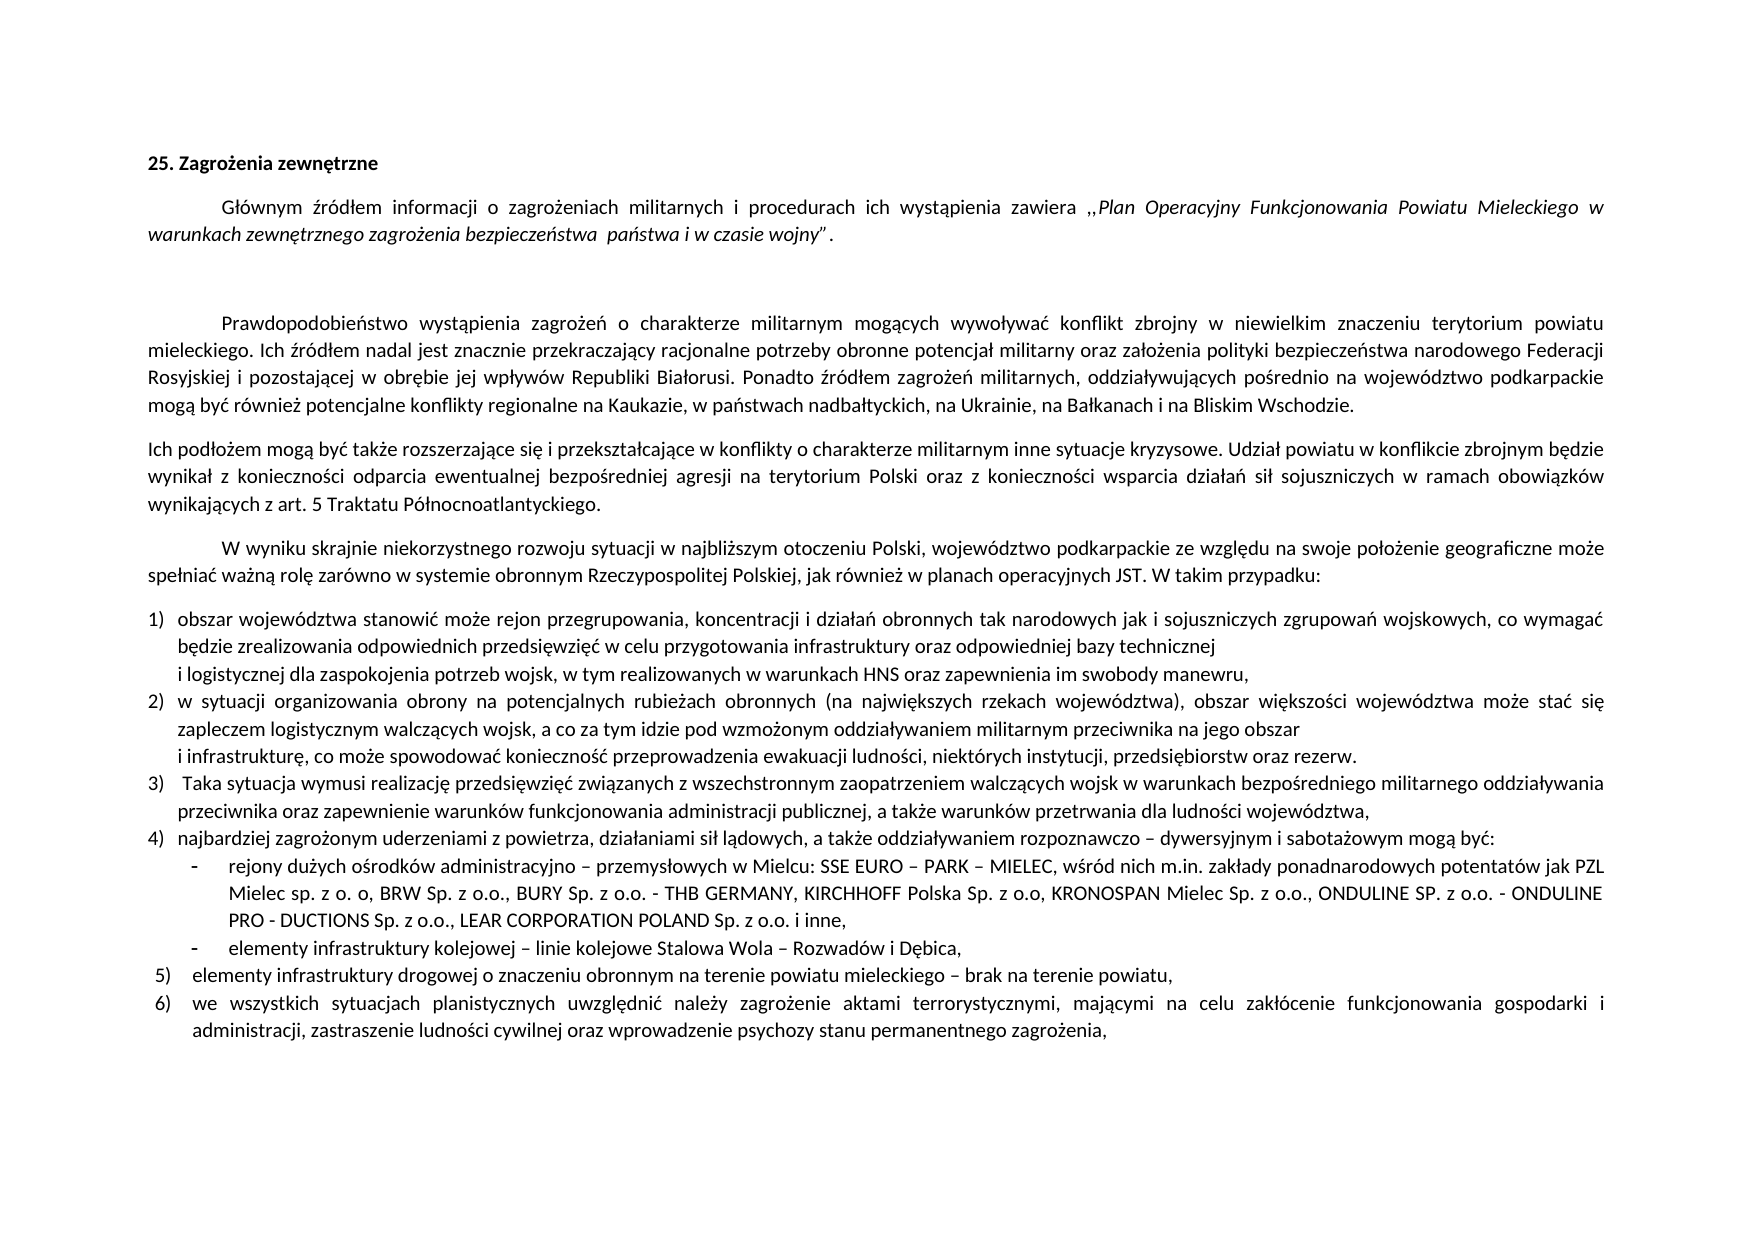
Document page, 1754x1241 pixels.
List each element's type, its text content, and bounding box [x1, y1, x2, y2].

text Prawdopodobieństwo wystąpienia zagrożeń o charakterze militarnym mogących wywoływać konflikt zbrojny w niewielkim znaczeniu terytorium powiatu mieleckiego. Ich źródłem nadal jest znacznie przekraczający racjonalne potrzeby obronne potencjał militarny oraz założenia polityki bezpieczeństwa narodowego Federacji Rosyjskiej i pozostającej w obrębie jej wpływów Republiki Białorusi. Ponadto źródłem zagrożeń militarnych, oddziaływujących pośrednio na województwo podkarpackie mogą być również potencjalne konflikty regionalne na Kaukazie, w państwach nadbałtyckich, na Ukrainie, na Bałkanach i na Bliskim Wschodzie. [148, 310, 1606, 417]
list rejony dużych ośrodków administracyjno – przemysłowych w Mielcu: SSE EURO – PARK – MIELEC, wśród nich m.in. zakłady ponadnarodowych potentatów jak PZL Mielec sp. z o. o, BRW Sp. z o.o., BURY Sp. z o.o. - THB GERMANY, KIRCHHOFF Polska Sp. z o.o, KRONOSPAN Mielec Sp. z o.o., ONDULINE SP. z o.o. - ONDULINE PRO - DUCTIONS Sp. z o.o., LEAR CORPORATION POLAND Sp. z o.o. i inne, [191, 853, 1606, 933]
text i logistycznej dla zaspokojenia potrzeb wojsk, w tym realizowanych w warunkach HNS oraz zapewnienia im swobody manewru, [177, 661, 1606, 686]
list we wszystkich sytuacjach planistycznych uwzględnić należy zagrożenie aktami terrorystycznymi, mającymi na celu zakłócenie funkcjonowania gospodarki i administracji, zastraszenie ludności cywilnej oraz wprowadzenie psychozy stanu permanentnego zagrożenia, [154, 990, 1606, 1043]
list elementy infrastruktury drogowej o znaczeniu obronnym na terenie powiatu mieleckiego – brak na terenie powiatu, [154, 962, 1606, 988]
text 25. Zagrożenia zewnętrzne [148, 150, 1606, 176]
list obszar województwa stanowić może rejon przegrupowania, koncentracji i działań obronnych tak narodowych jak i sojuszniczych zgrupowań wojskowych, co wymagać będzie zrealizowania odpowiednich przedsięwzięć w celu przygotowania infrastruktury oraz odpowiedniej bazy technicznej [148, 606, 1606, 659]
text i infrastrukturę, co może spowodować konieczność przeprowadzenia ewakuacji ludności, niektórych instytucji, przedsiębiorstw oraz rezerw. [177, 743, 1606, 769]
list Taka sytuacja wymusi realizację przedsięwzięć związanych z wszechstronnym zaopatrzeniem walczących wojsk w warunkach bezpośredniego militarnego oddziaływania przeciwnika oraz zapewnienie warunków funkcjonowania administracji publicznej, a także warunków przetrwania dla ludności województwa, [148, 771, 1606, 823]
list najbardziej zagrożonym uderzeniami z powietrza, działaniami sił lądowych, a także oddziaływaniem rozpoznawczo – dywersyjnym i sabotażowym mogą być: [148, 825, 1606, 851]
text Głównym źródłem informacji o zagrożeniach militarnych i procedurach ich wystąpienia zawiera ,,Plan Operacyjny Funkcjonowania Powiatu Mieleckiego w warunkach zewnętrznego zagrożenia bezpieczeństwa państwa i w czasie wojny”. [148, 194, 1606, 247]
list elementy infrastruktury kolejowej – linie kolejowe Stalowa Wola – Rozwadów i Dębica, [191, 935, 1606, 960]
list w sytuacji organizowania obrony na potencjalnych rubieżach obronnych (na największych rzekach województwa), obszar większości województwa może stać się zapleczem logistycznym walczących wojsk, a co za tym idzie pod wzmożonym oddziaływaniem militarnym przeciwnika na jego obszar [148, 688, 1606, 741]
text Ich podłożem mogą być także rozszerzające się i przekształcające w konflikty o charakterze militarnym inne sytuacje kryzysowe. Udział powiatu w konflikcie zbrojnym będzie wynikał z konieczności odparcia ewentualnej bezpośredniej agresji na terytorium Polski oraz z konieczności wsparcia działań sił sojuszniczych w ramach obowiązków wynikających z art. 5 Traktatu Północnoatlantyckiego. [148, 436, 1606, 516]
text W wyniku skrajnie niekorzystnego rozwoju sytuacji w najbliższym otoczeniu Polski, województwo podkarpackie ze względu na swoje położenie geograficzne może spełniać ważną rolę zarówno w systemie obronnym Rzeczypospolitej Polskiej, jak również w planach operacyjnych JST. W takim przypadku: [148, 535, 1606, 588]
